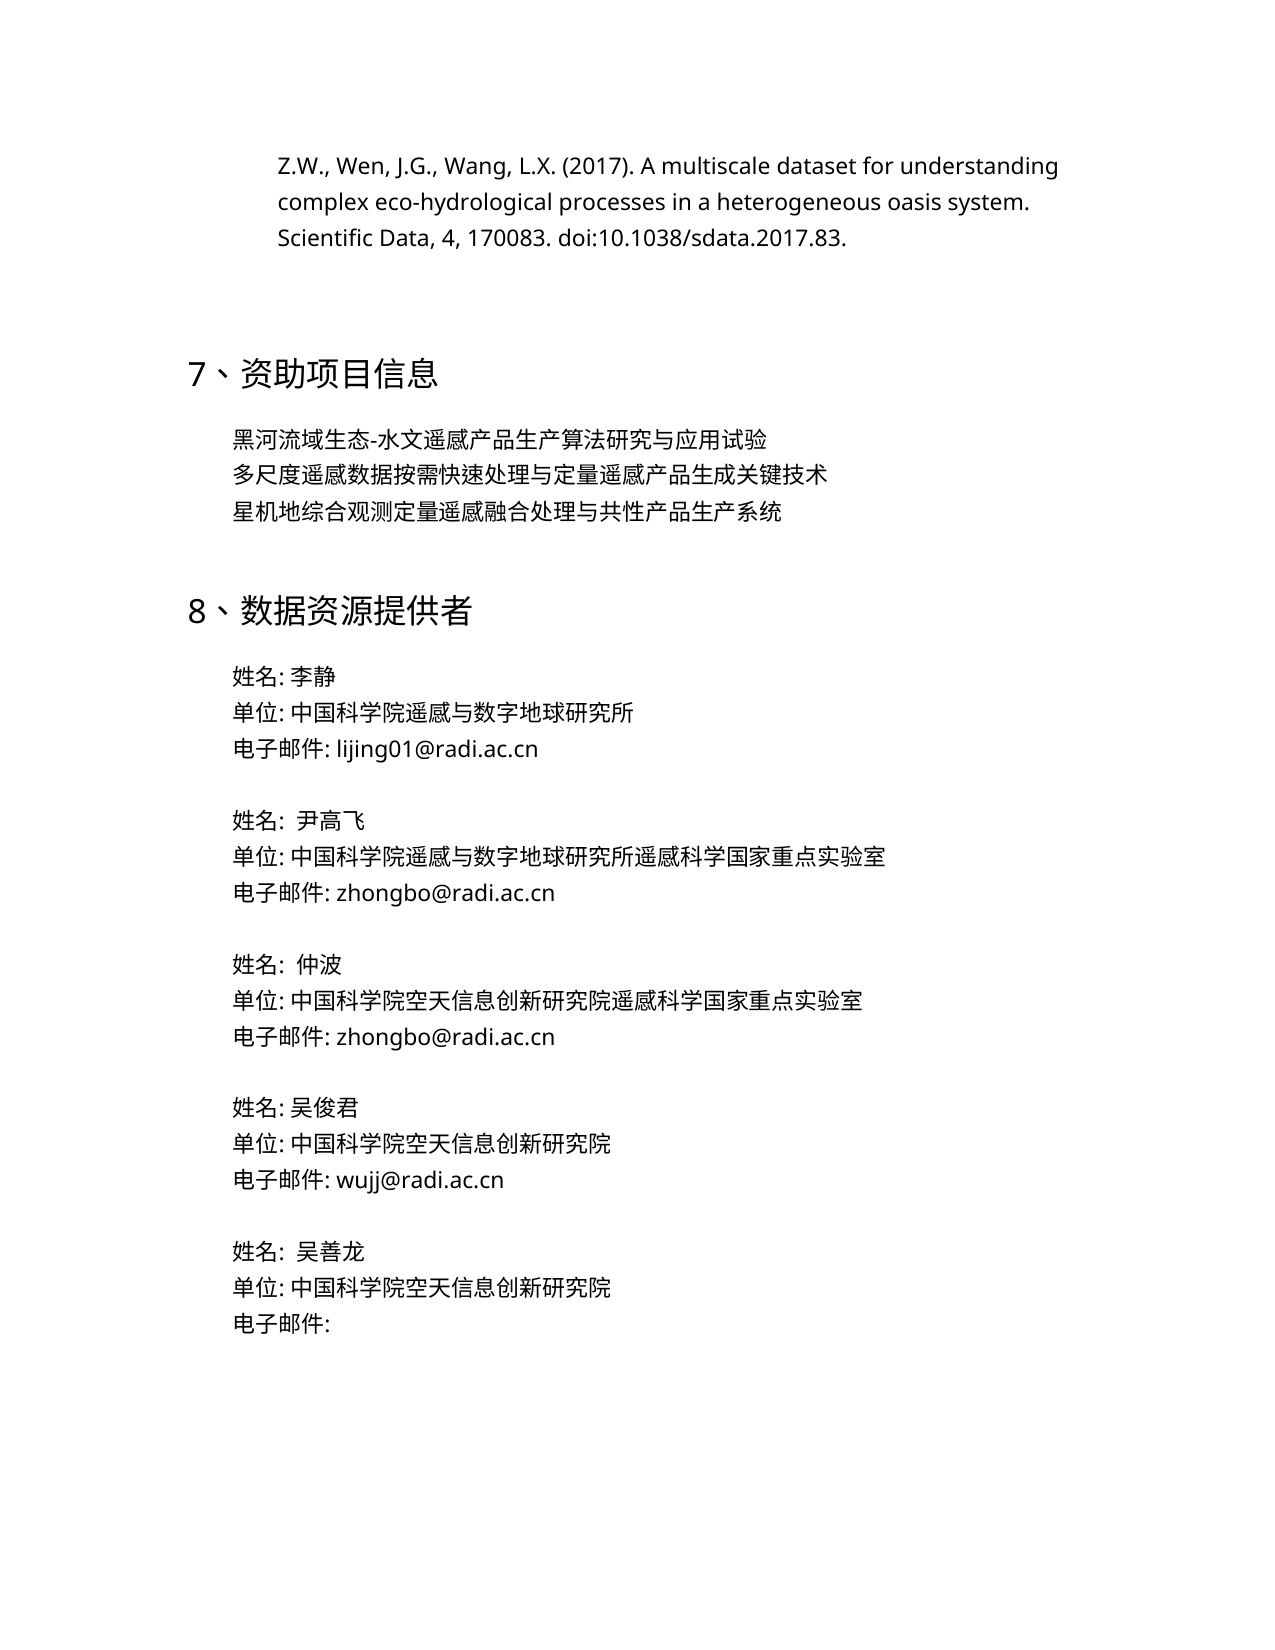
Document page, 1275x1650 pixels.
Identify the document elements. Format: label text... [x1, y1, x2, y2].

text 姓名: 李静 单位: 中国科学院遥感与数字地球研究所 电子邮件: lijing01@radi.ac.cn 姓名: 尹高飞 单位: 中国科学院遥感与数字地球研究所遥感科学国家重点实验室 电子邮件: zhongbo@radi.ac.cn 姓名: 仲波 单位: 中国科学院空天信息创新研究院遥感科学国家重点实验室 电子邮件: zhongbo@radi.ac.cn 姓名: 吴俊君 单位: 中国科学院空天信息创新研究院 电子邮件: wujj@radi.ac.cn 姓名: 吴善龙 单位: 中国科学院空天信息创新研究院 电子邮件: [232, 661, 1087, 1411]
text 8、数据资源提供者 [187, 588, 1087, 633]
text 7、资助项目信息 [187, 351, 1087, 396]
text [277, 150, 1087, 325]
text 黑河流域生态-水文遥感产品生产算法研究与应用试验 多尺度遥感数据按需快速处理与定量遥感产品生成关键技术 星机地综合观测定量遥感融合处理与共性产品生产系统 [232, 423, 1087, 563]
